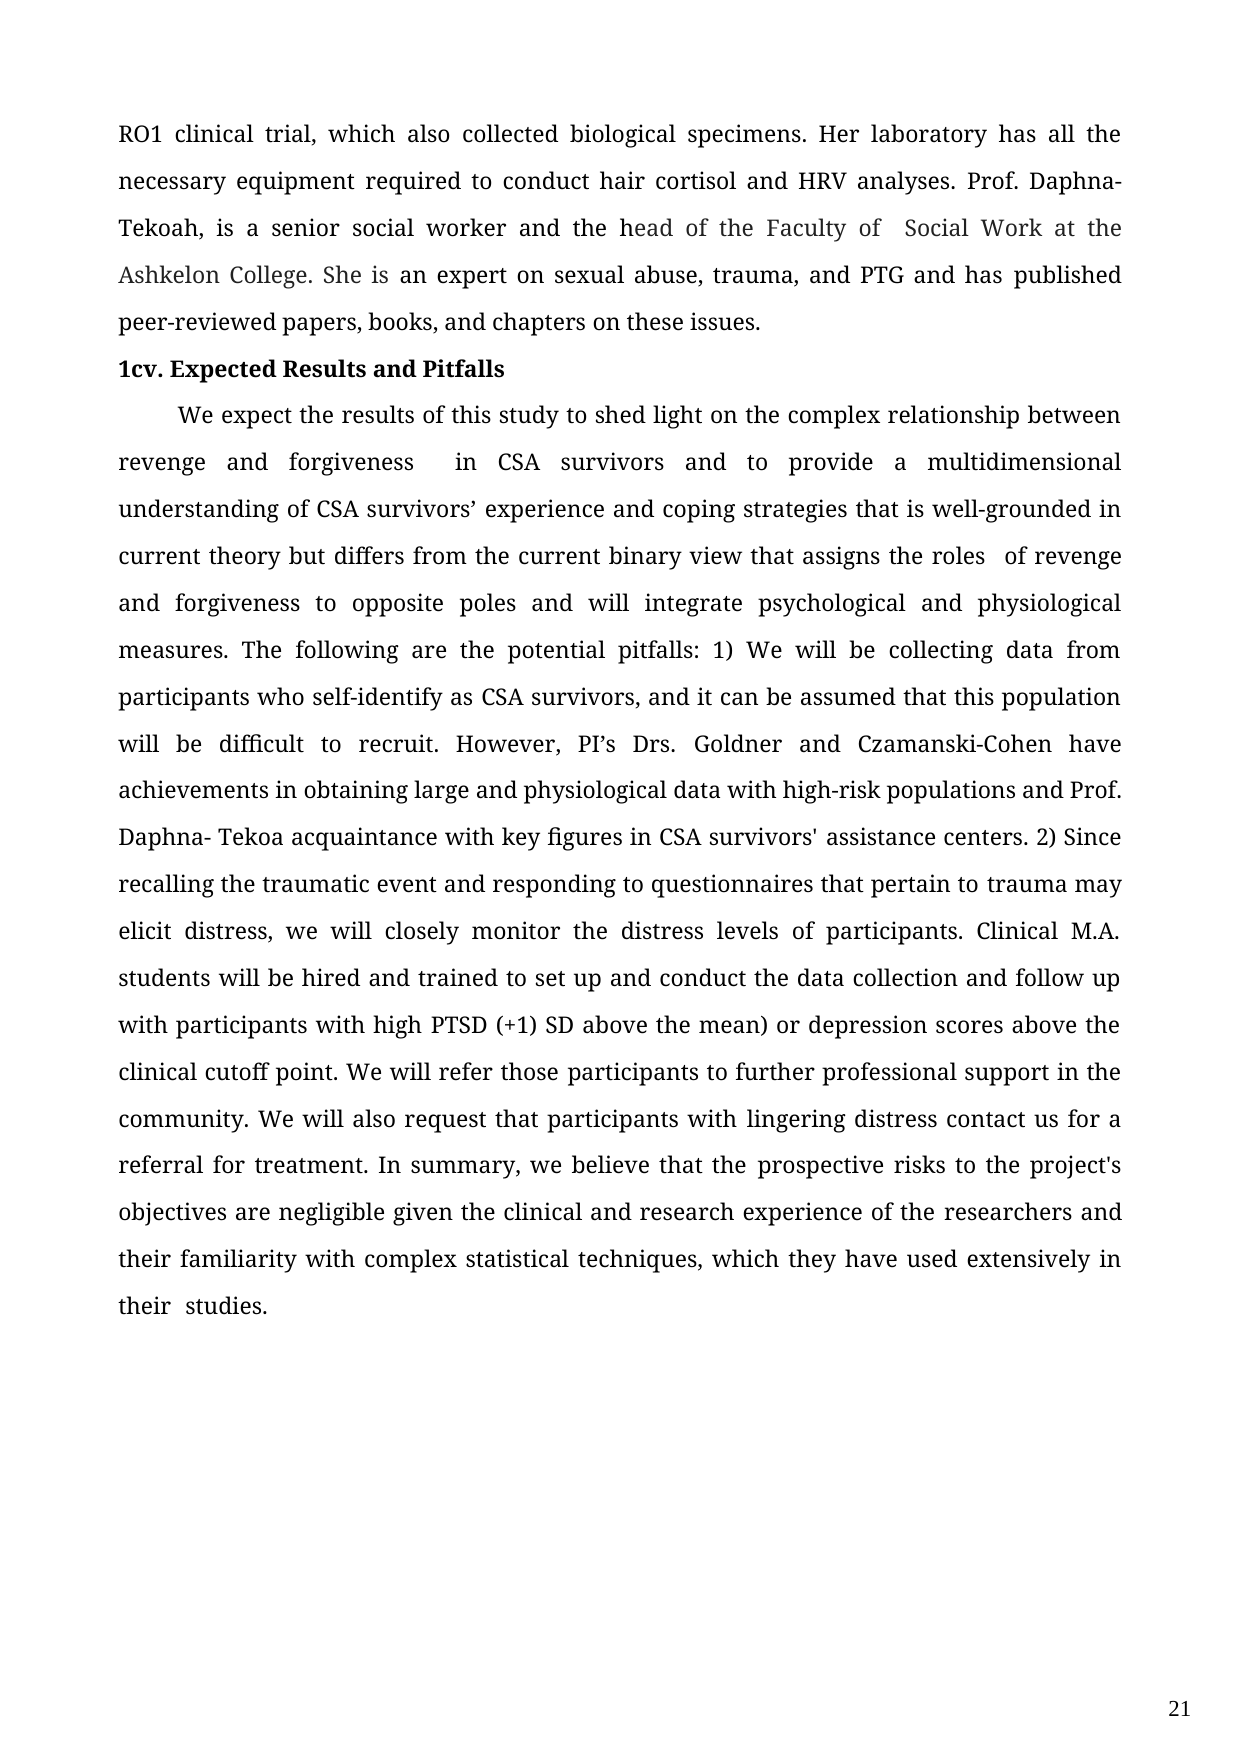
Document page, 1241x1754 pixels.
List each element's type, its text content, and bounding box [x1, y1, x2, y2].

text 1cv. Expected Results and Pitfalls [118, 352, 1122, 384]
text We expect the results of this study to shed light on the complex relationship between revenge and forgiveness in CSA survivors and to provide a multidimensional understanding of CSA survivors’ experience and coping strategies that is well-grounded in current theory but differs from the current binary view that assigns the roles of revenge and forgiveness to opposite poles and will integrate psychological and physiological measures. The following are the potential pitfalls: 1) We will be collecting data from participants who self-identify as CSA survivors, and it can be assumed that this population will be difficult to recruit. However, PI’s Drs. Goldner and Czamanski-Cohen have achievements in obtaining large and physiological data with high-risk populations and Prof. Daphna- Tekoa acquaintance with key figures in CSA survivors' assistance centers. 2) Since recalling the traumatic event and responding to questionnaires that pertain to trauma may elicit distress, we will closely monitor the distress levels of participants. Clinical M.A. students will be hired and trained to set up and conduct the data collection and follow up with participants with high PTSD (+1) SD above the mean) or depression scores above the clinical cutoff point. We will refer those participants to further professional support in the community. We will also request that participants with lingering distress contact us for a referral for treatment. In summary, we believe that the prospective risks to the project's objectives are negligible given the clinical and research experience of the researchers and their familiarity with complex statistical techniques, which they have used extensively in their studies. [118, 399, 1122, 1321]
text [118, 118, 1122, 337]
